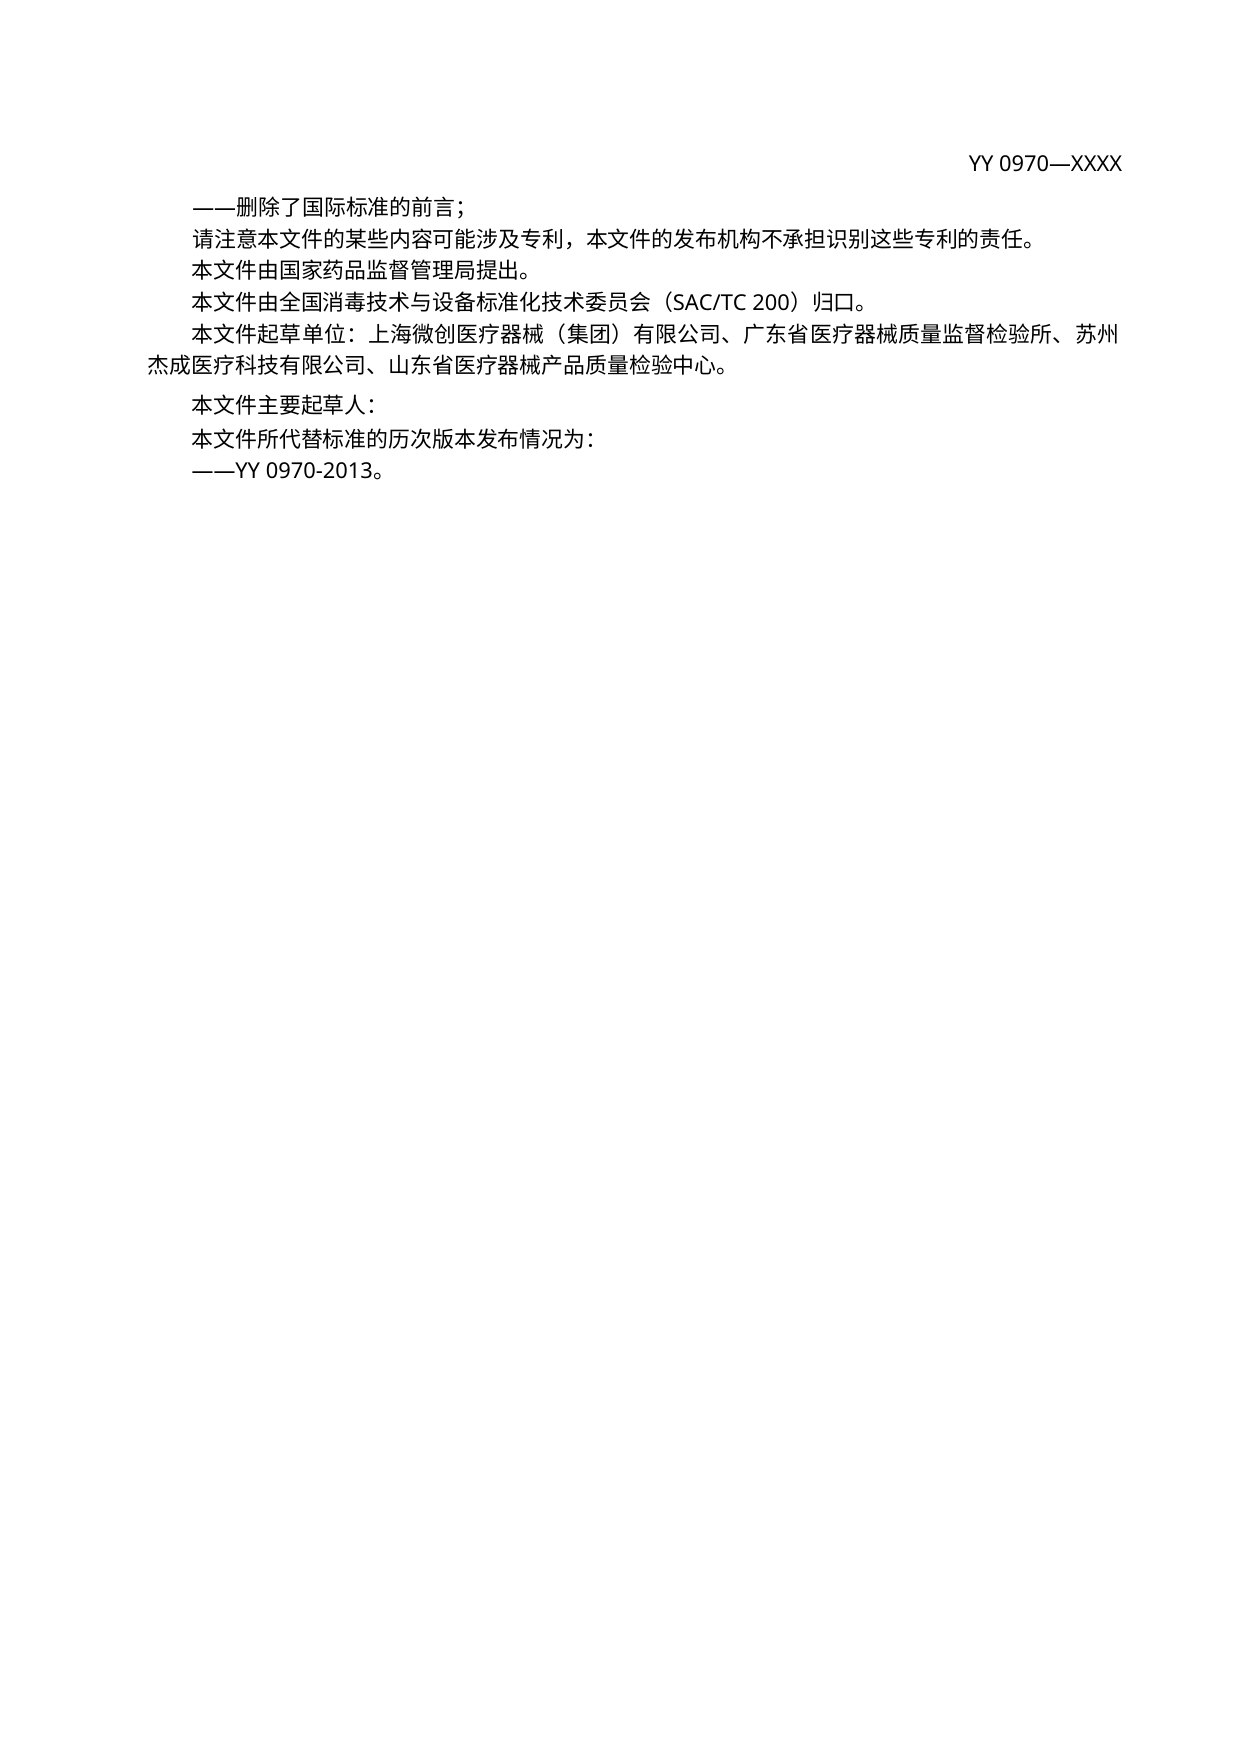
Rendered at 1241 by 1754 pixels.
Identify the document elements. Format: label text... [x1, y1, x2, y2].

text 本文件由全国消毒技术与设备标准化技术委员会（SAC/TC 200）归口。 [148, 285, 1122, 317]
list 请注意本文件的某些内容可能涉及专利，本文件的发布机构不承担识别这些专利的责任。 [192, 222, 1122, 253]
text 本文件所代替标准的历次版本发布情况为： [148, 422, 1122, 453]
text 删除了国际标准的前言； [192, 190, 1122, 222]
text ——YY 0970-2013。 [148, 453, 1122, 485]
text 本文件主要起草人： [148, 380, 1122, 422]
text 本文件起草单位：上海微创医疗器械（集团）有限公司、广东省医疗器械质量监督检验所、苏州杰成医疗科技有限公司、山东省医疗器械产品质量检验中心。 [148, 317, 1122, 380]
text 本文件由国家药品监督管理局提出。 [148, 253, 1122, 285]
